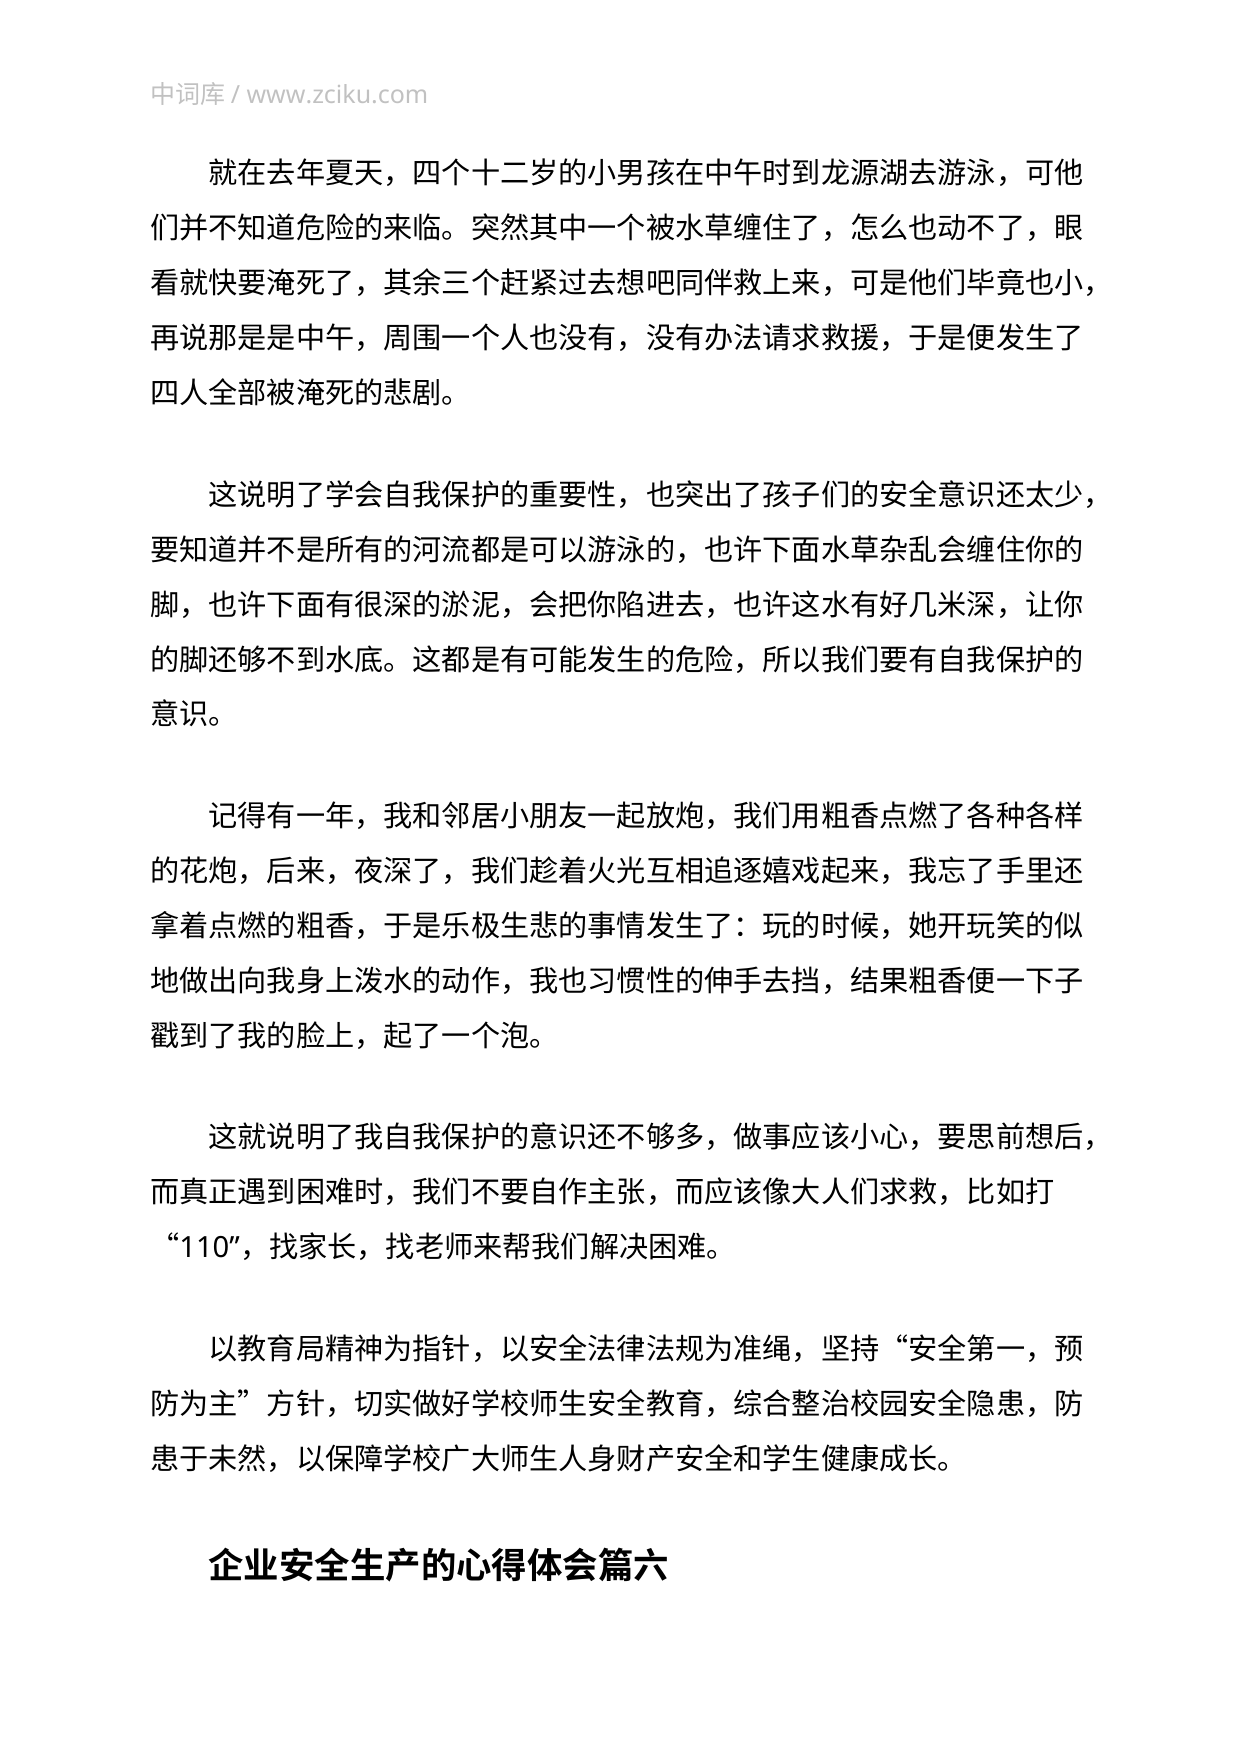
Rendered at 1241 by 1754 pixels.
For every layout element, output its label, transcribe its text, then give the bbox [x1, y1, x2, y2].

text 企业安全生产的心得体会篇六 [150, 1537, 1090, 1589]
text 以教育局精神为指针，以安全法律法规为准绳，坚持“安全第一，预防为主”方针，切实做好学校师生安全教育，综合整治校园安全隐患，防患于未然，以保障学校广大师生人身财产安全和学生健康成长。 [150, 1326, 1090, 1478]
text 这就说明了我自我保护的意识还不够多，做事应该小心，要思前想后，而真正遇到困难时，我们不要自作主张，而应该像大人们求救，比如打“110”，找家长，找老师来帮我们解决困难。 [150, 1114, 1090, 1266]
text 这说明了学会自我保护的重要性，也突出了孩子们的安全意识还太少，要知道并不是所有的河流都是可以游泳的，也许下面水草杂乱会缠住你的脚，也许下面有很深的淤泥，会把你陷进去，也许这水有好几米深，让你的脚还够不到水底。这都是有可能发生的危险，所以我们要有自我保护的意识。 [150, 471, 1090, 733]
text 就在去年夏天，四个十二岁的小男孩在中午时到龙源湖去游泳，可他们并不知道危险的来临。突然其中一个被水草缠住了，怎么也动不了，眼看就快要淹死了，其余三个赶紧过去想吧同伴救上来，可是他们毕竟也小，再说那是是中午，周围一个人也没有，没有办法请求救援，于是便发生了四人全部被淹死的悲剧。 [150, 150, 1090, 412]
text 记得有一年，我和邻居小朋友一起放炮，我们用粗香点燃了各种各样的花炮，后来，夜深了，我们趁着火光互相追逐嬉戏起来，我忘了手里还拿着点燃的粗香，于是乐极生悲的事情发生了：玩的时候，她开玩笑的似地做出向我身上泼水的动作，我也习惯性的伸手去挡，结果粗香便一下子戳到了我的脸上，起了一个泡。 [150, 793, 1090, 1054]
